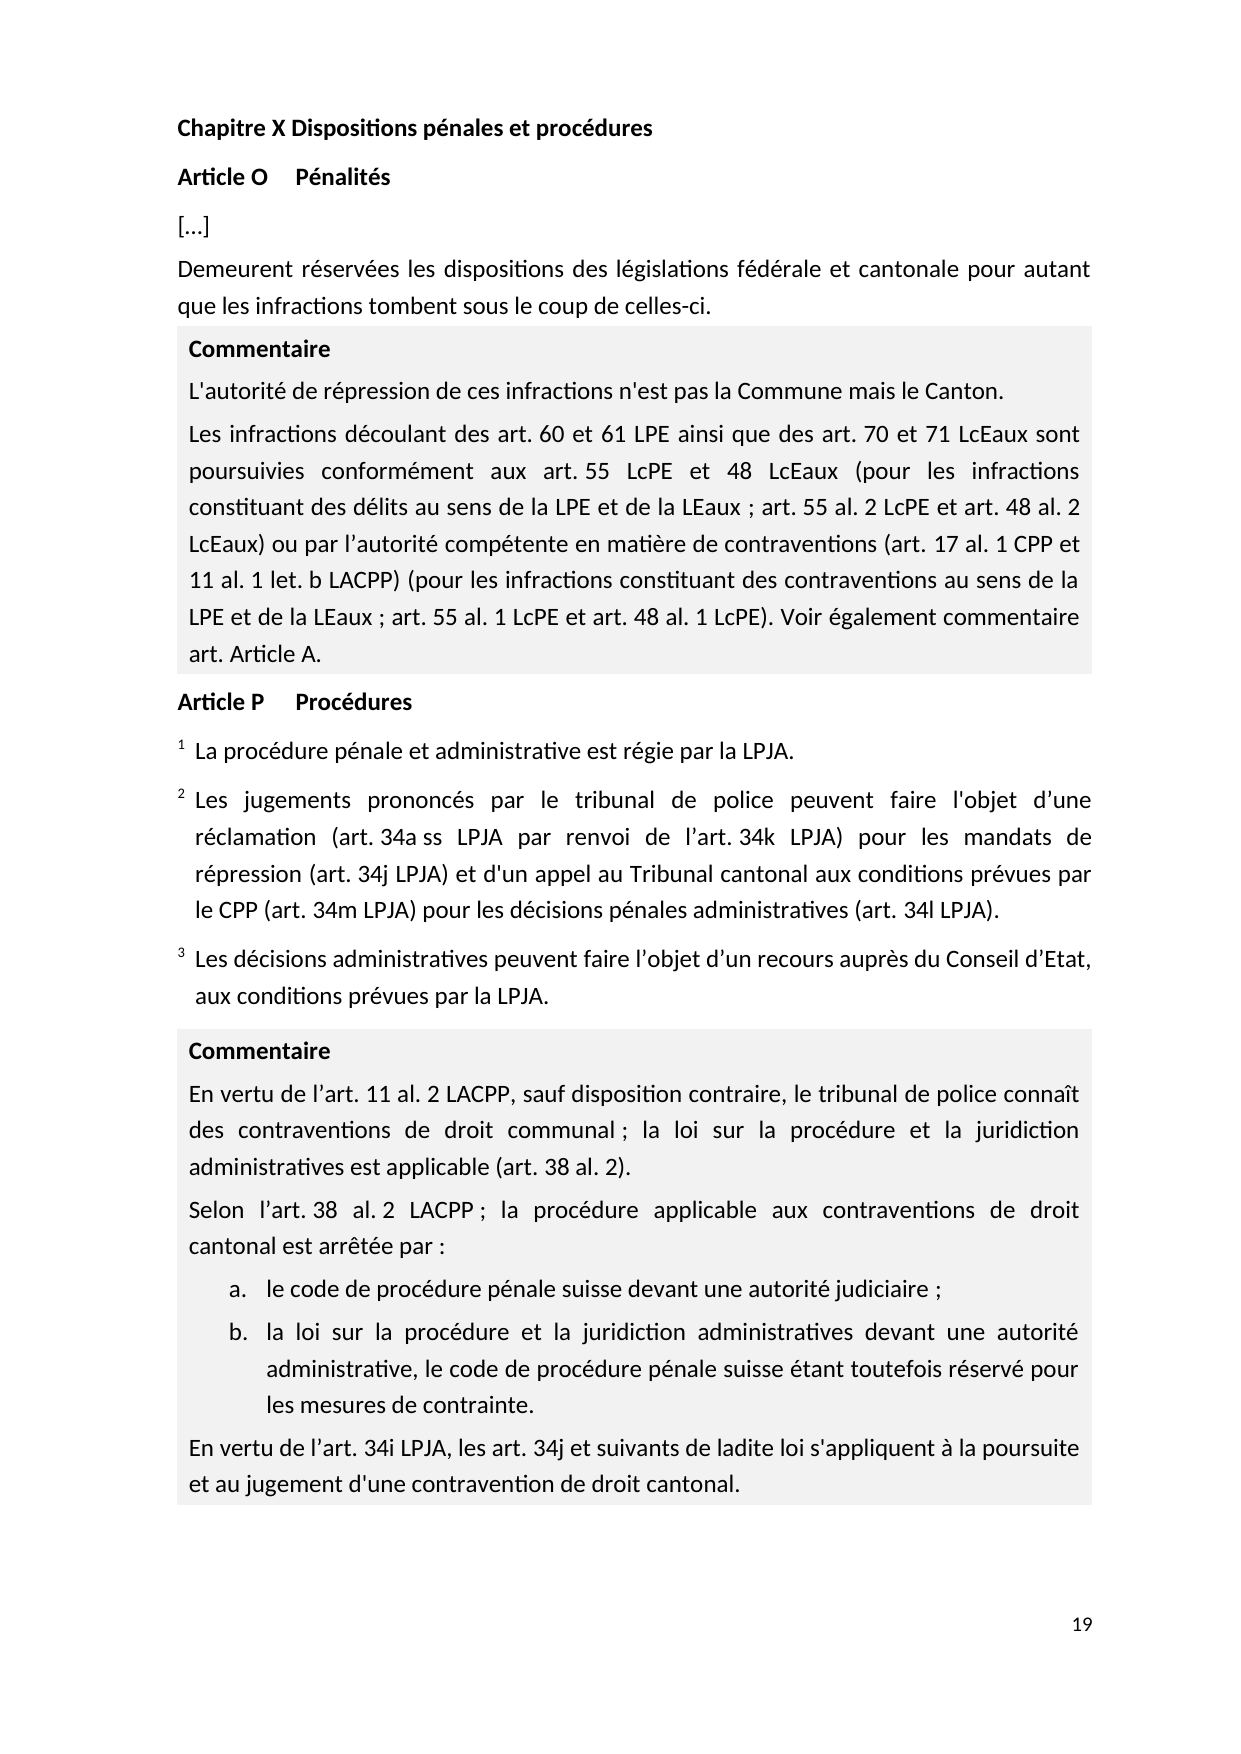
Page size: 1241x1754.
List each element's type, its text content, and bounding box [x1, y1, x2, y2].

text Les jugements prononcés par le tribunal de police peuvent faire l'objet d’une réclamation (art. 34a ss LPJA par renvoi de l’art. 34k LPJA) pour les mandats de répression (art. 34j LPJA) et d'un appel au Tribunal cantonal aux conditions prévues par le CPP (art. 34m LPJA) pour les décisions pénales administratives (art. 34l LPJA). [177, 784, 1092, 925]
table_header Commentaire En vertu de l’art. 11 al. 2 LACPP, sauf disposition contraire, le tribunal de police connaît des contraventions de droit communal ; la loi sur la procédure et la juridiction administratives est applicable (art. 38 al. 2). Selon l’art. 38 al. 2 LACPP ; la procédure applicable aux contraventions de droit cantonal est arrêtée par : le code de procédure pénale suisse devant une autorité judiciaire ; la loi sur la procédure et la juridiction administratives devant une autorité administrative, le code de procédure pénale suisse étant toutefois réservé pour les mesures de contrainte. En vertu de l’art. 34i LPJA, les art. 34j et suivants de ladite loi s'appliquent à la poursuite et au jugement d'une contravention de droit cantonal. [177, 1029, 1092, 1505]
table_header Commentaire L'autorité de répression de ces infractions n'est pas la Commune mais le Canton. Les infractions découlant des art. 60 et 61 LPE ainsi que des art. 70 et 71 LcEaux sont poursuivies conformément aux art. 55 LcPE et 48 LcEaux (pour les infractions constituant des délits au sens de la LPE et de la LEaux ; art. 55 al. 2 LcPE et art. 48 al. 2 LcEaux) ou par l’autorité compétente en matière de contraventions (art. 17 al. 1 CPP et 11 al. 1 let. b LACPP) (pour les infractions constituant des contraventions au sens de la LPE et de la LEaux ; art. 55 al. 1 LcPE et art. 48 al. 1 LcPE). Voir également commentaire art. Article A. [177, 326, 1092, 674]
text Demeurent réservées les dispositions des législations fédérale et cantonale pour autant que les infractions tombent sous le coup de celles-ci. [177, 253, 1092, 320]
text Chapitre X Dispositions pénales et procédures [177, 112, 1092, 143]
text Procédures [177, 686, 1092, 717]
text Les décisions administratives peuvent faire l’objet d’un recours auprès du Conseil d’Etat, aux conditions prévues par la LPJA. [177, 943, 1092, 1010]
list La procédure pénale et administrative est régie par la LPJA. [177, 736, 1092, 766]
text […] [177, 211, 1092, 241]
text Pénalités [177, 161, 1092, 192]
